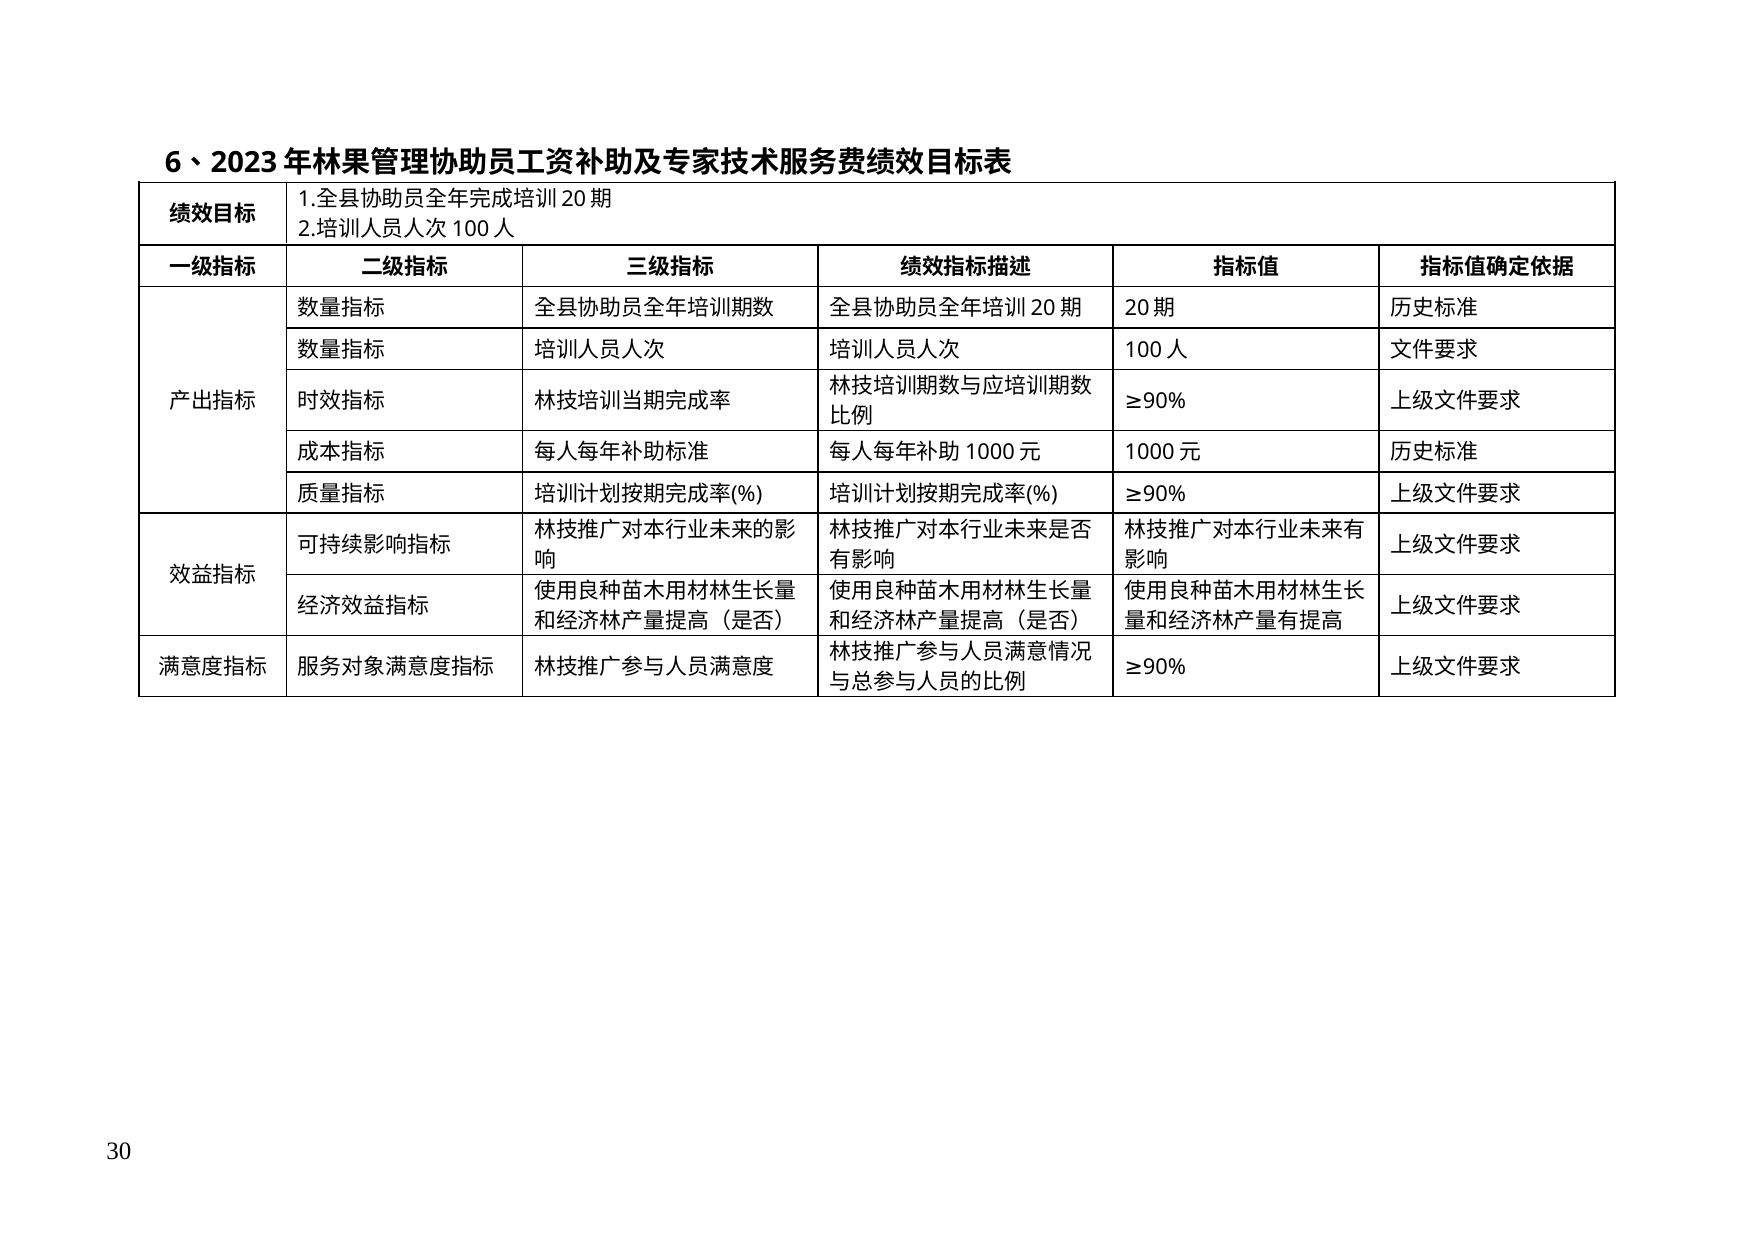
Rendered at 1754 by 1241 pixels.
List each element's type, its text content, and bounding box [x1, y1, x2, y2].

table_cell 全县协助员全年培训20期 [819, 287, 1112, 327]
table_cell 上级文件要求 [1380, 370, 1614, 429]
text 6、2023年林果管理协助员工资补助及专家技术服务费绩效目标表 [106, 142, 1648, 181]
table_cell 使用良种苗木用材林生长量和经济林产量有提高 [1114, 575, 1378, 634]
table_cell 历史标准 [1380, 287, 1614, 327]
table_cell 使用良种苗木用材林生长量和经济林产量提高（是否） [523, 575, 817, 634]
table_cell 经济效益指标 [287, 575, 522, 634]
table_cell 可持续影响指标 [287, 514, 522, 573]
table_cell 上级文件要求 [1380, 575, 1614, 634]
table_cell 100人 [1114, 329, 1378, 368]
table_cell 上级文件要求 [1380, 514, 1614, 573]
table_header 二级指标 [287, 246, 522, 286]
table_header 一级指标 [140, 246, 286, 286]
table_cell 培训人员人次 [523, 329, 817, 368]
table_cell 20期 [1114, 287, 1378, 327]
table_cell 全县协助员全年培训期数 [523, 287, 817, 327]
table_header 绩效目标 [140, 183, 286, 243]
table_cell 上级文件要求 [1380, 473, 1614, 512]
table_cell 时效指标 [287, 370, 522, 429]
table_cell 产出指标 [140, 287, 286, 512]
table_cell 林技推广对本行业未来的影响 [523, 514, 817, 573]
table_cell 效益指标 [140, 514, 286, 634]
table_cell ≥90% [1114, 636, 1378, 696]
table_cell 数量指标 [287, 287, 522, 327]
table_cell 林技推广对本行业未来是否有影响 [819, 514, 1112, 573]
table_header 指标值 [1114, 246, 1378, 286]
table_cell 每人每年补助标准 [523, 431, 817, 471]
table_cell 服务对象满意度指标 [287, 636, 522, 696]
table_cell 培训计划按期完成率(%) [523, 473, 817, 512]
table_cell 林技推广对本行业未来有影响 [1114, 514, 1378, 573]
table_header 指标值确定依据 [1380, 246, 1614, 286]
table_cell 历史标准 [1380, 431, 1614, 471]
table_cell 林技推广参与人员满意情况与总参与人员的比例 [819, 636, 1112, 696]
table_cell ≥90% [1114, 473, 1378, 512]
table_header 三级指标 [523, 246, 817, 286]
table_cell 1000元 [1114, 431, 1378, 471]
table_cell 培训计划按期完成率(%) [819, 473, 1112, 512]
table_cell 林技培训当期完成率 [523, 370, 817, 429]
table_cell 使用良种苗木用材林生长量和经济林产量提高（是否） [819, 575, 1112, 634]
table_cell ≥90% [1114, 370, 1378, 429]
table_cell 满意度指标 [140, 636, 286, 696]
table_header 绩效指标描述 [819, 246, 1112, 286]
table_cell 培训人员人次 [819, 329, 1112, 368]
table_cell 上级文件要求 [1380, 636, 1614, 696]
table_cell 林技培训期数与应培训期数比例 [819, 370, 1112, 429]
table_cell 每人每年补助1000元 [819, 431, 1112, 471]
table_header 1.全县协助员全年完成培训20期 2.培训人员人次100人 [287, 183, 1614, 243]
table_cell 数量指标 [287, 329, 522, 368]
table_cell 文件要求 [1380, 329, 1614, 368]
table_cell 质量指标 [287, 473, 522, 512]
table_cell 成本指标 [287, 431, 522, 471]
table_cell 林技推广参与人员满意度 [523, 636, 817, 696]
